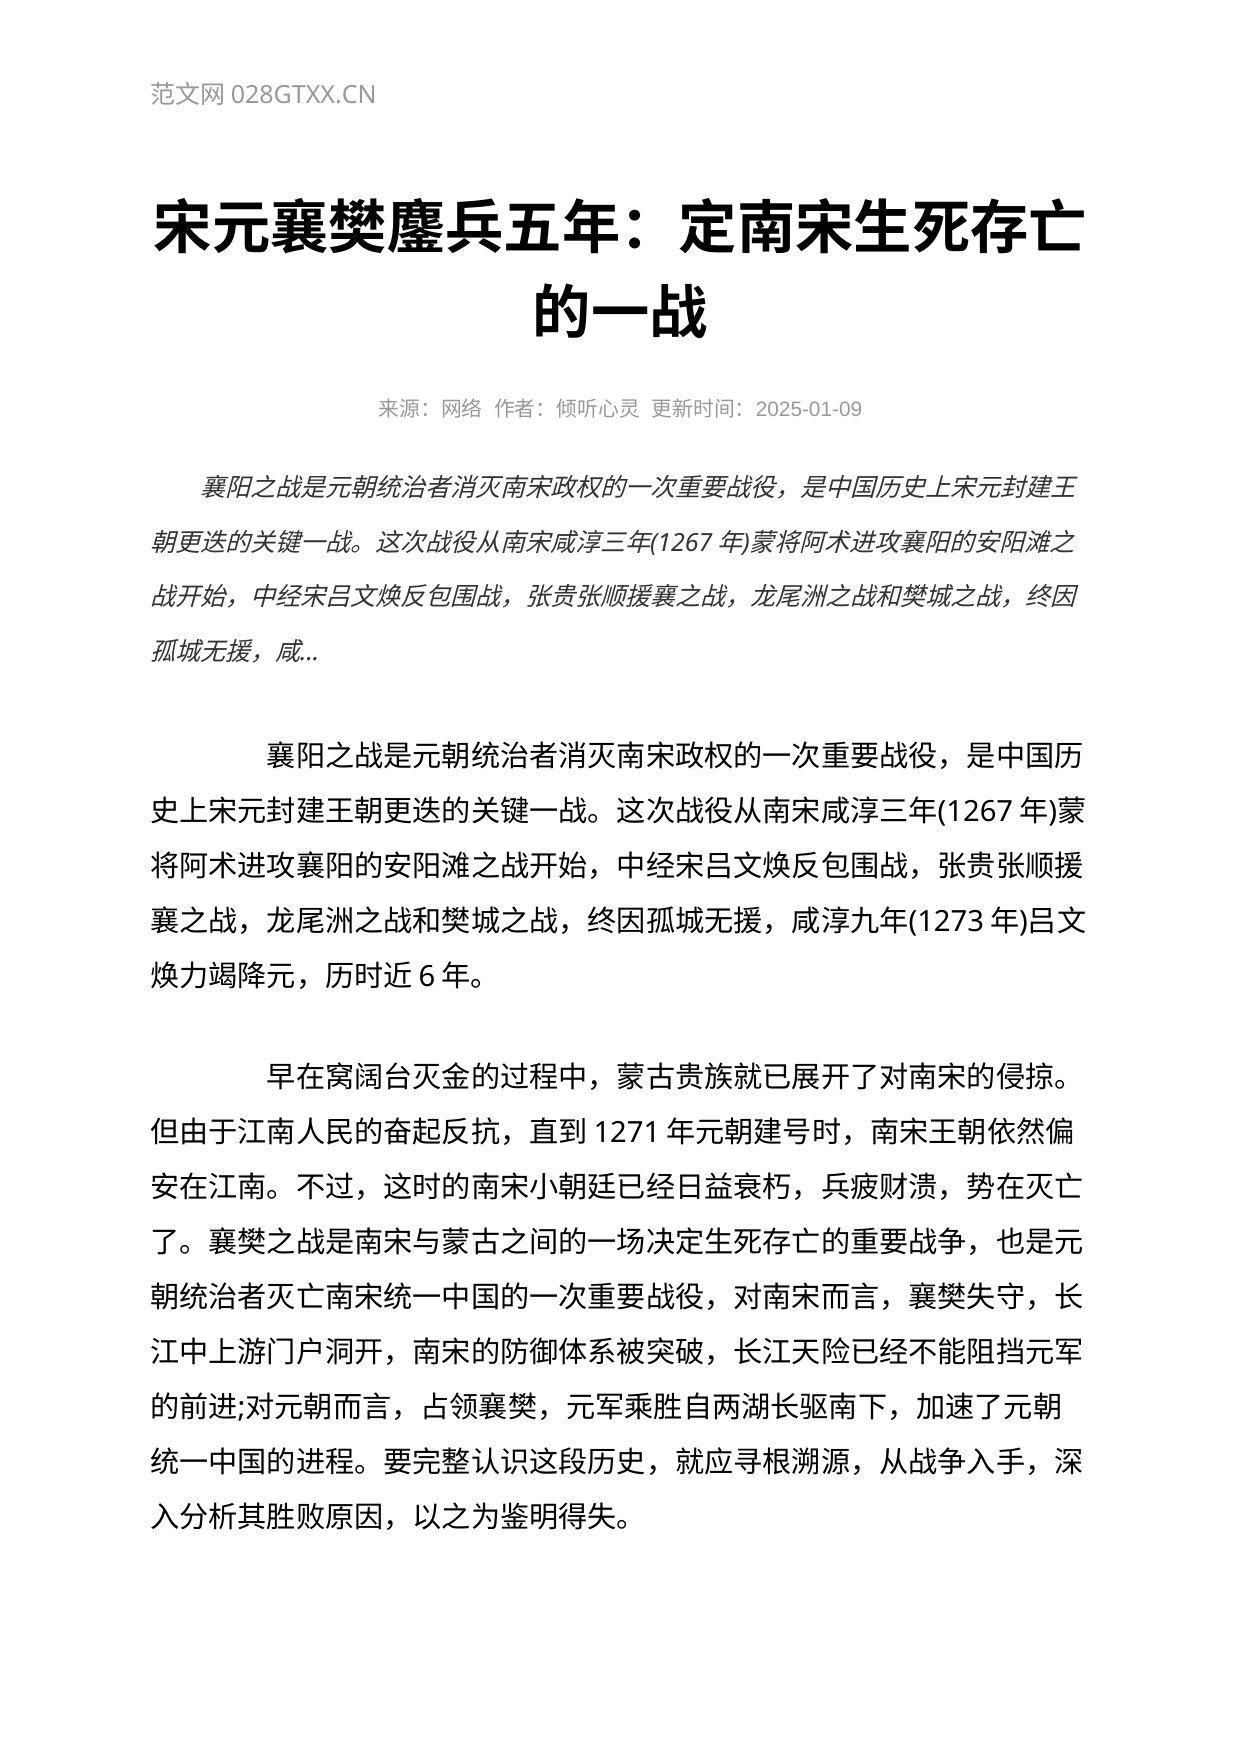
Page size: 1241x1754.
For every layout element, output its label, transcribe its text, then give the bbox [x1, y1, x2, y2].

subtitle 宋元襄樊鏖兵五年：定南宋生死存亡的一战 [150, 181, 1090, 350]
text 襄阳之战是元朝统治者消灭南宋政权的一次重要战役，是中国历史上宋元封建王朝更迭的关键一战。这次战役从南宋咸淳三年(1267年)蒙将阿术进攻襄阳的安阳滩之战开始，中经宋吕文焕反包围战，张贵张顺援襄之战，龙尾洲之战和樊城之战，终因孤城无援，咸淳九年(1273年)吕文焕力竭降元，历时近6年。 [150, 732, 1090, 994]
text 早在窝阔台灭金的过程中，蒙古贵族就已展开了对南宋的侵掠。但由于江南人民的奋起反抗，直到1271年元朝建号时，南宋王朝依然偏安在江南。不过，这时的南宋小朝廷已经日益衰朽，兵疲财溃，势在灭亡了。襄樊之战是南宋与蒙古之间的一场决定生死存亡的重要战争，也是元朝统治者灭亡南宋统一中国的一次重要战役，对南宋而言，襄樊失守，长江中上游门户洞开，南宋的防御体系被突破，长江天险已经不能阻挡元军的前进;对元朝而言，占领襄樊，元军乘胜自两湖长驱南下，加速了元朝统一中国的进程。要完整认识这段历史，就应寻根溯源，从战争入手，深入分析其胜败原因，以之为鉴明得失。 [150, 1054, 1090, 1536]
text 来源：网络 作者：倾听心灵 更新时间：2025-01-09 [150, 397, 1090, 421]
text 襄阳之战是元朝统治者消灭南宋政权的一次重要战役，是中国历史上宋元封建王朝更迭的关键一战。这次战役从南宋咸淳三年(1267年)蒙将阿术进攻襄阳的安阳滩之战开始，中经宋吕文焕反包围战，张贵张顺援襄之战，龙尾洲之战和樊城之战，终因孤城无援，咸... [150, 468, 1090, 667]
